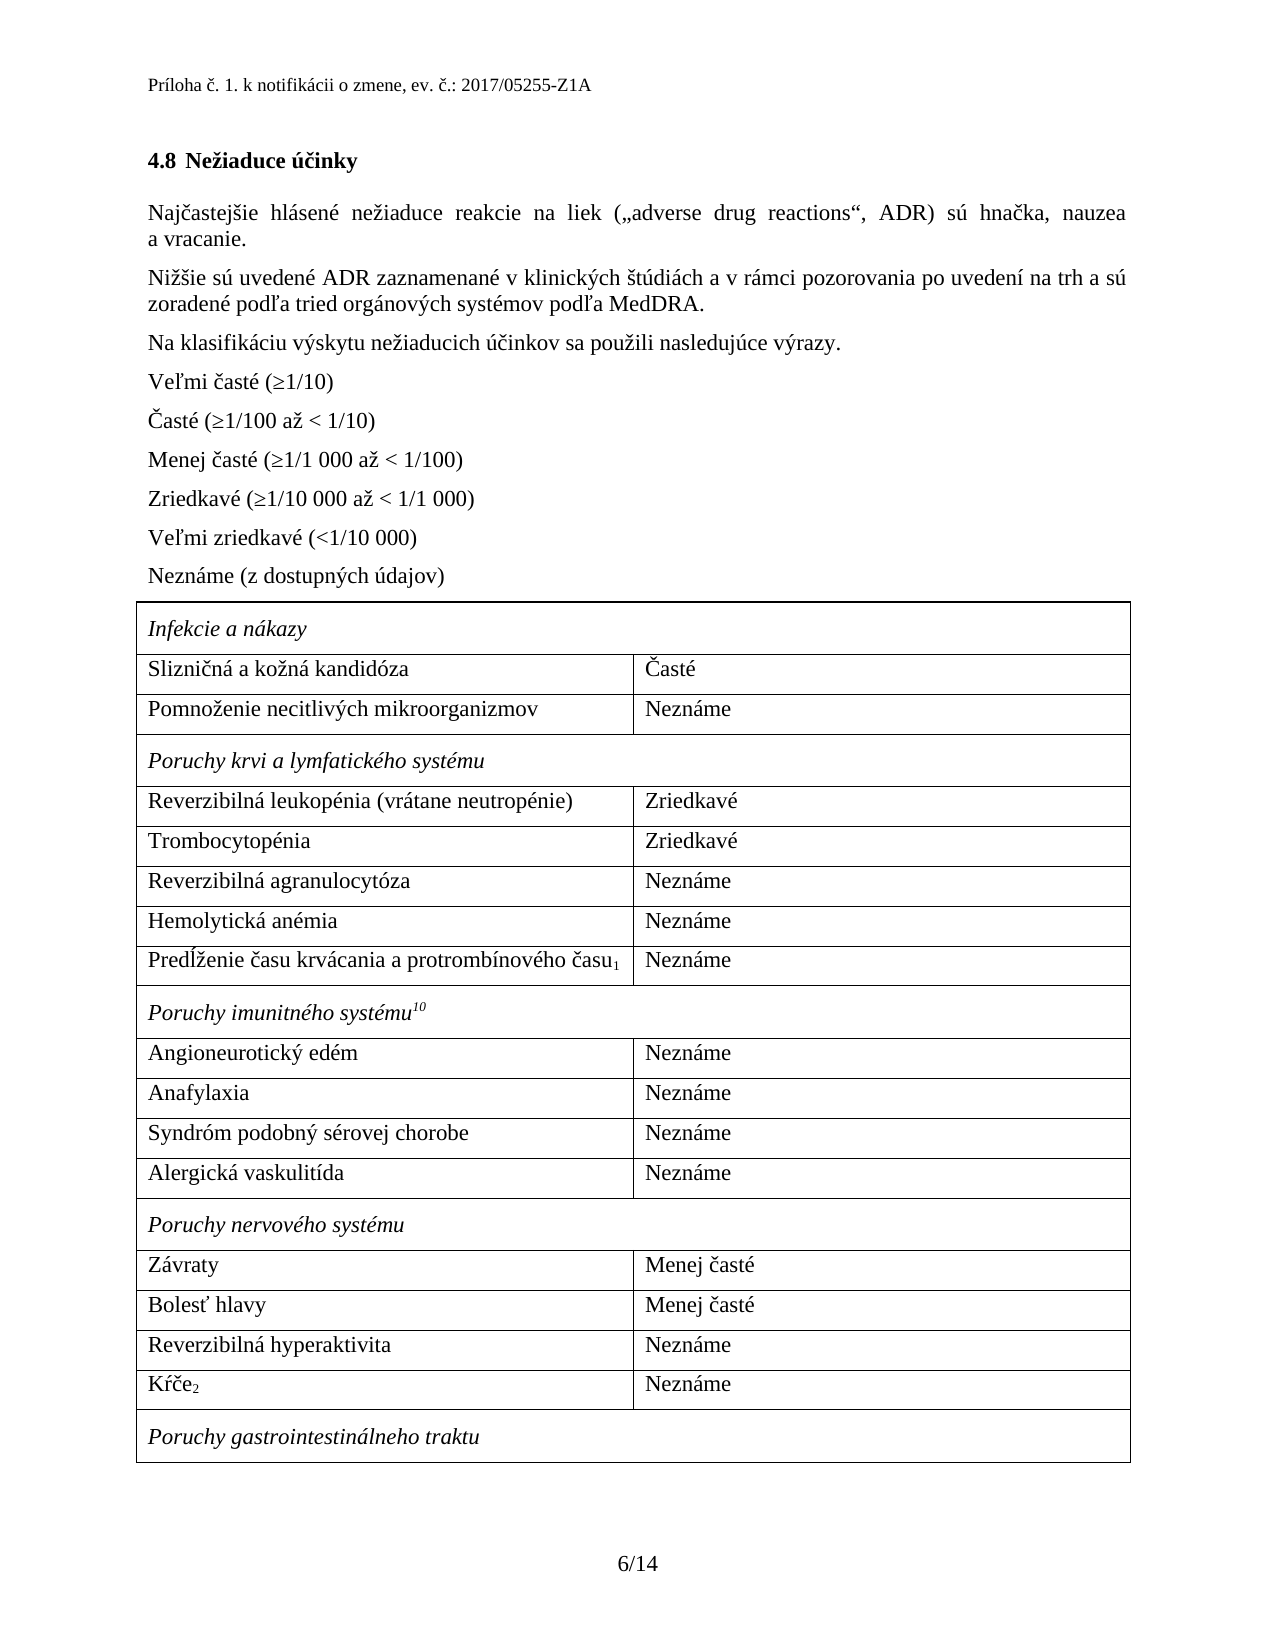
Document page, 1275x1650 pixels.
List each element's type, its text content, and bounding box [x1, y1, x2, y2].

table_cell Trombocytopénia [137, 827, 633, 866]
table_cell Reverzibilná hyperaktivita [137, 1331, 633, 1369]
table_cell Syndróm podobný sérovej chorobe [137, 1119, 633, 1157]
table_cell Poruchy nervového systému [137, 1199, 1130, 1250]
table_cell Neznáme [634, 1159, 1130, 1197]
table_cell Poruchy imunitného systému10 [137, 986, 1130, 1038]
table_cell Neznáme [634, 1331, 1130, 1369]
table_cell Zriedkavé [634, 787, 1130, 826]
table_cell Neznáme [634, 1119, 1130, 1157]
table_cell Reverzibilná agranulocytóza [137, 867, 633, 906]
table_cell Angioneurotický edém [137, 1039, 633, 1078]
table_cell Poruchy gastrointestinálneho traktu [137, 1410, 1130, 1462]
table_cell Neznáme [634, 907, 1130, 946]
table_cell Poruchy krvi a lymfatického systému [137, 735, 1130, 786]
table_cell Závraty [137, 1251, 633, 1290]
table_cell Pomnoženie necitlivých mikroorganizmov [137, 695, 633, 733]
text Nežiaduce účinky [148, 148, 1127, 174]
text Nižšie sú uvedené ADR zaznamenané v klinických štúdiách a v rámci pozorovania po uvedení na trh a sú zoradené podľa tried orgánových systémov podľa MedDRA. [148, 264, 1127, 317]
table_cell Anafylaxia [137, 1079, 633, 1118]
table_cell Bolesť hlavy [137, 1291, 633, 1329]
table_cell Neznáme [634, 947, 1130, 985]
text Neznáme (z dostupných údajov) [148, 562, 1127, 589]
text Veľmi časté (≥1/10) [148, 368, 1127, 394]
table_cell Predĺženie času krvácania a protrombínového času1 [137, 947, 633, 985]
table_cell Alergická vaskulitída [137, 1159, 633, 1197]
text Časté (≥1/100 až < 1/10) [148, 407, 1127, 433]
table_cell Reverzibilná leukopénia (vrátane neutropénie) [137, 787, 633, 826]
table_header Infekcie a nákazy [137, 603, 1130, 654]
table_cell Menej časté [634, 1291, 1130, 1329]
table_cell Neznáme [634, 1371, 1130, 1409]
table_cell Slizničná a kožná kandidóza [137, 655, 633, 694]
table_cell Časté [634, 655, 1130, 694]
table_cell Kŕče2 [137, 1371, 633, 1409]
table_cell Hemolytická anémia [137, 907, 633, 946]
table_cell Neznáme [634, 1039, 1130, 1078]
table_cell Neznáme [634, 1079, 1130, 1118]
table_cell Neznáme [634, 695, 1130, 733]
text Na klasifikáciu výskytu nežiaducich účinkov sa použili nasledujúce výrazy. [148, 329, 1127, 356]
table_cell Neznáme [634, 867, 1130, 906]
table_cell Zriedkavé [634, 827, 1130, 866]
table_cell Menej časté [634, 1251, 1130, 1290]
text Veľmi zriedkavé (<1/10 000) [148, 524, 1127, 550]
text Zriedkavé (≥1/10 000 až < 1/1 000) [148, 485, 1127, 511]
text Menej časté (≥1/1 000 až < 1/100) [148, 446, 1127, 472]
text Najčastejšie hlásené nežiaduce reakcie na liek („adverse drug reactions“, ADR) sú hnačka, nauzea a vracanie. [148, 199, 1127, 252]
